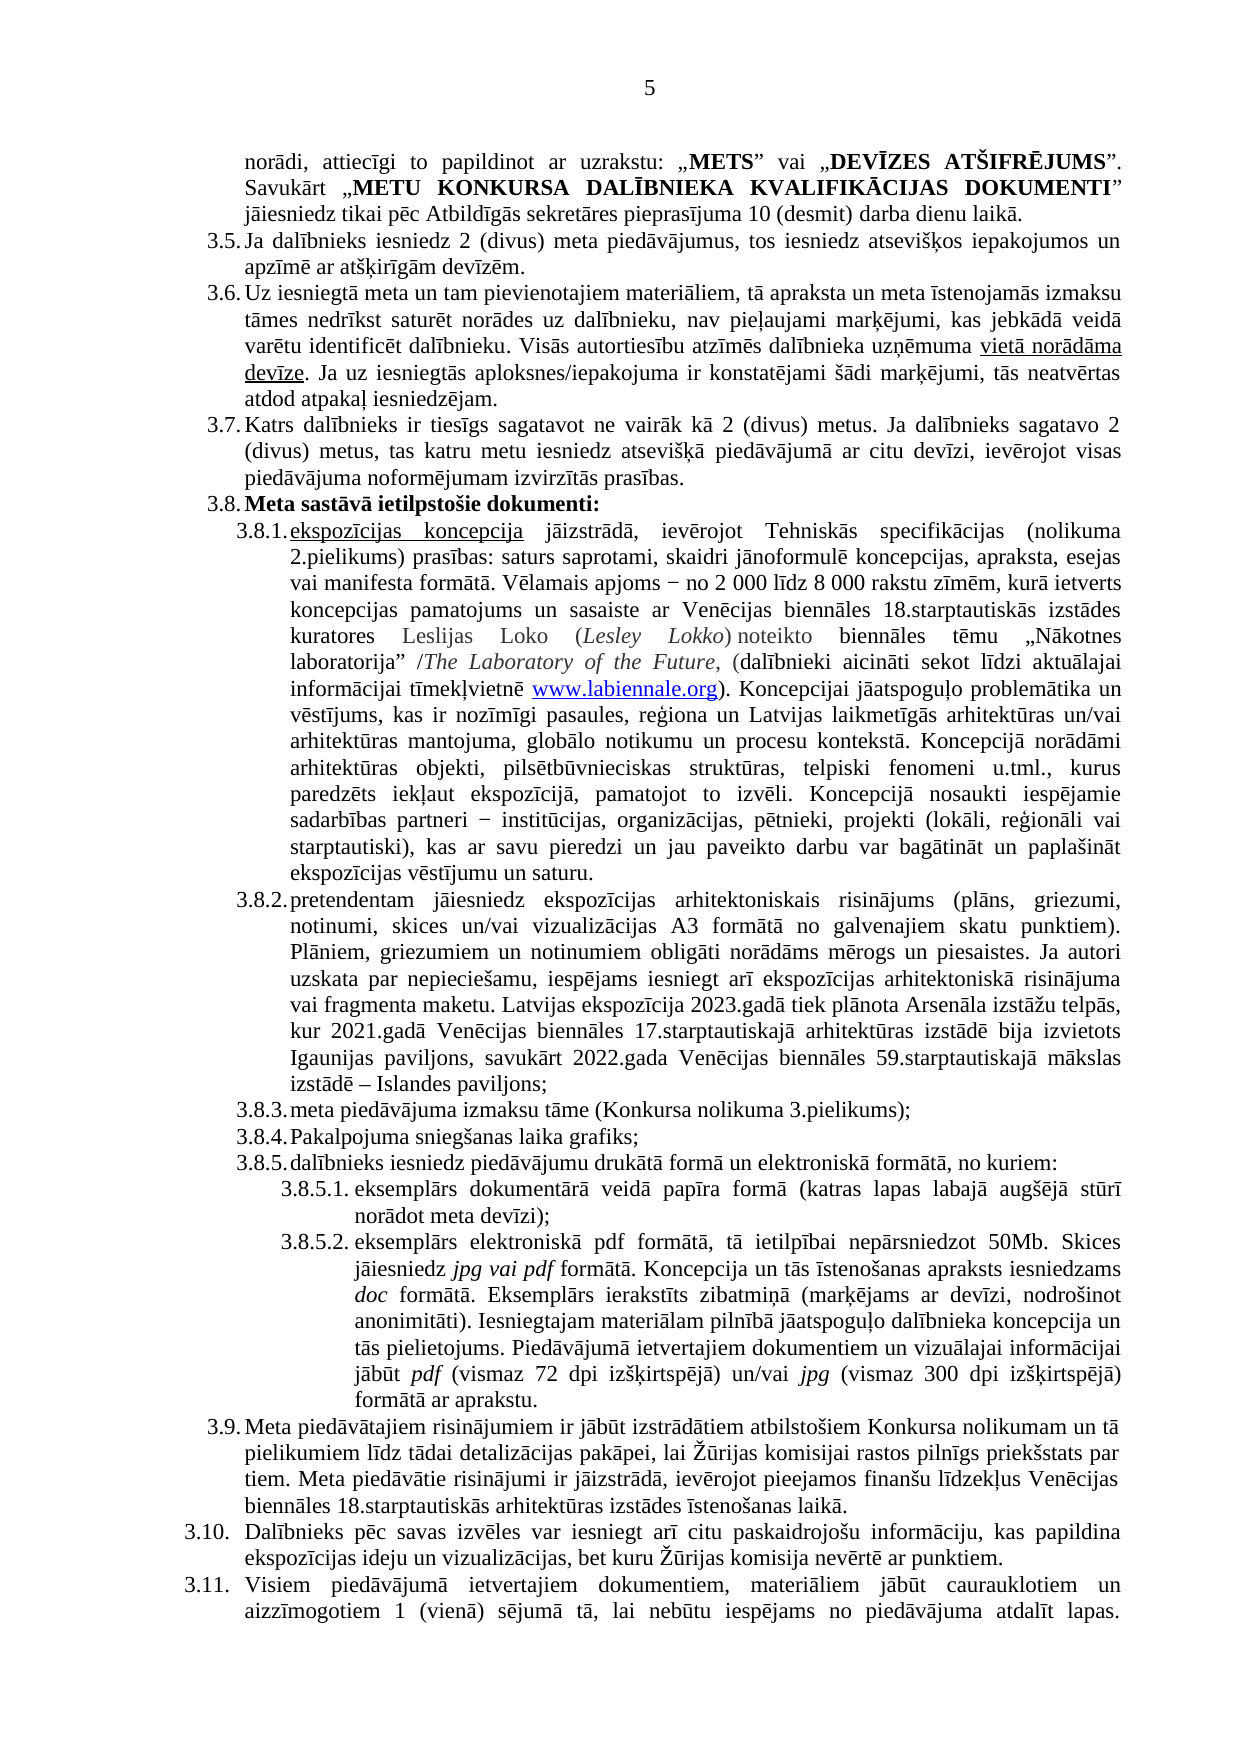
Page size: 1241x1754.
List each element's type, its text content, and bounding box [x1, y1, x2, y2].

list pretendentam jāiesniedz ekspozīcijas arhitektoniskais risinājums (plāns, griezumi, notinumi, skices un/vai vizualizācijas A3 formātā no galvenajiem skatu punktiem). Plāniem, griezumiem un notinumiem obligāti norādāms mērogs un piesaistes. Ja autori uzskata par nepieciešamu, iespējams iesniegt arī ekspozīcijas arhitektoniskā risinājuma vai fragmenta maketu. Latvijas ekspozīcija 2023.gadā tiek plānota Arsenāla izstāžu telpās, kur 2021.gadā Venēcijas biennāles 17.starptautiskajā arhitektūras izstādē bija izvietots Igaunijas paviljons, savukārt 2022.gada Venēcijas biennāles 59.starptautiskajā mākslas izstādē – Islandes paviljons; [236, 886, 1122, 1096]
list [207, 148, 1122, 227]
list eksemplārs elektroniskā pdf formātā, tā ietilpībai nepārsniedzot 50Mb. Skices jāiesniedz jpg vai pdf formātā. Koncepcija un tās īstenošanas apraksts iesniedzams doc formātā. Eksemplārs ierakstīts zibatmiņā (marķējams ar devīzi, nodrošinot anonimitāti). Iesniegtajam materiālam pilnībā jāatspoguļo dalībnieka koncepcija un tās pielietojums. Piedāvājumā ietvertajiem dokumentiem un vizuālajai informācijai jābūt pdf (vismaz 72 dpi izšķirtspējā) un/vai jpg (vismaz 300 dpi izšķirtspējā) formātā ar aprakstu. [281, 1228, 1122, 1413]
list ekspozīcijas koncepcija jāizstrādā, ievērojot Tehniskās specifikācijas (nolikuma 2.pielikums) prasības: saturs saprotami, skaidri jānoformulē koncepcijas, apraksta, esejas vai manifesta formātā. Vēlamais apjoms − no 2 000 līdz 8 000 rakstu zīmēm, kurā ietverts koncepcijas pamatojums un sasaiste ar Venēcijas biennāles 18.starptautiskās izstādes kuratores Leslijas Loko (Lesley Lokko) noteikto biennāles tēmu „Nākotnes laboratorija” /The Laboratory of the Future, (dalībnieki aicināti sekot līdzi aktuālajai informācijai tīmekļvietnē www.labiennale.org). Koncepcijai jāatspoguļo problemātika un vēstījums, kas ir nozīmīgi pasaules, reģiona un Latvijas laikmetīgās arhitektūras un/vai arhitektūras mantojuma, globālo notikumu un procesu kontekstā. Koncepcijā norādāmi arhitektūras objekti, pilsētbūvnieciskas struktūras, telpiski fenomeni u.tml., kurus paredzēts iekļaut ekspozīcijā, pamatojot to izvēli. Koncepcijā nosaukti iespējamie sadarbības partneri − institūcijas, organizācijas, pētnieki, projekti (lokāli, reģionāli vai starptautiski), kas ar savu pieredzi un jau paveikto darbu var bagātināt un paplašināt ekspozīcijas vēstījumu un saturu. [236, 517, 1122, 886]
list eksemplārs dokumentārā veidā papīra formā (katras lapas labajā augšējā stūrī norādot meta devīzi); [281, 1176, 1122, 1228]
list Meta sastāvā ietilpstošie dokumenti: [207, 490, 1122, 517]
list Ja dalībnieks iesniedz 2 (divus) meta piedāvājumus, tos iesniedz atsevišķos iepakojumos un apzīmē ar atšķirīgām devīzēm. [207, 227, 1122, 279]
list dalībnieks iesniedz piedāvājumu drukātā formā un elektroniskā formātā, no kuriem: [236, 1149, 1122, 1176]
list meta piedāvājuma izmaksu tāme (Konkursa nolikuma 3.pielikums); [236, 1096, 1122, 1123]
list Pakalpojuma sniegšanas laika grafiks; [236, 1123, 1122, 1149]
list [184, 1571, 1122, 1623]
list Katrs dalībnieks ir tiesīgs sagatavot ne vairāk kā 2 (divus) metus. Ja dalībnieks sagatavo 2 (divus) metus, tas katru metu iesniedz atsevišķā piedāvājumā ar citu devīzi, ievērojot visas piedāvājuma noformējumam izvirzītās prasības. [207, 411, 1122, 490]
list Uz iesniegtā meta un tam pievienotajiem materiāliem, tā apraksta un meta īstenojamās izmaksu tāmes nedrīkst saturēt norādes uz dalībnieku, nav pieļaujami marķējumi, kas jebkādā veidā varētu identificēt dalībnieku. Visās autortiesību atzīmēs dalībnieka uzņēmuma vietā norādāma devīze. Ja uz iesniegtās aploksnes/iepakojuma ir konstatējami šādi marķējumi, tās neatvērtas atdod atpakaļ iesniedzējam. [207, 279, 1122, 411]
list Meta piedāvātajiem risinājumiem ir jābūt izstrādātiem atbilstošiem Konkursa nolikumam un tā pielikumiem līdz tādai detalizācijas pakāpei, lai Žūrijas komisijai rastos pilnīgs priekšstats par tiem. Meta piedāvātie risinājumi ir jāizstrādā, ievērojot pieejamos finanšu līdzekļus Venēcijas biennāles 18.starptautiskās arhitektūras izstādes īstenošanas laikā. [207, 1413, 1120, 1518]
list Dalībnieks pēc savas izvēles var iesniegt arī citu paskaidrojošu informāciju, kas papildina ekspozīcijas ideju un vizualizācijas, bet kuru Žūrijas komisija nevērtē ar punktiem. [184, 1518, 1122, 1571]
